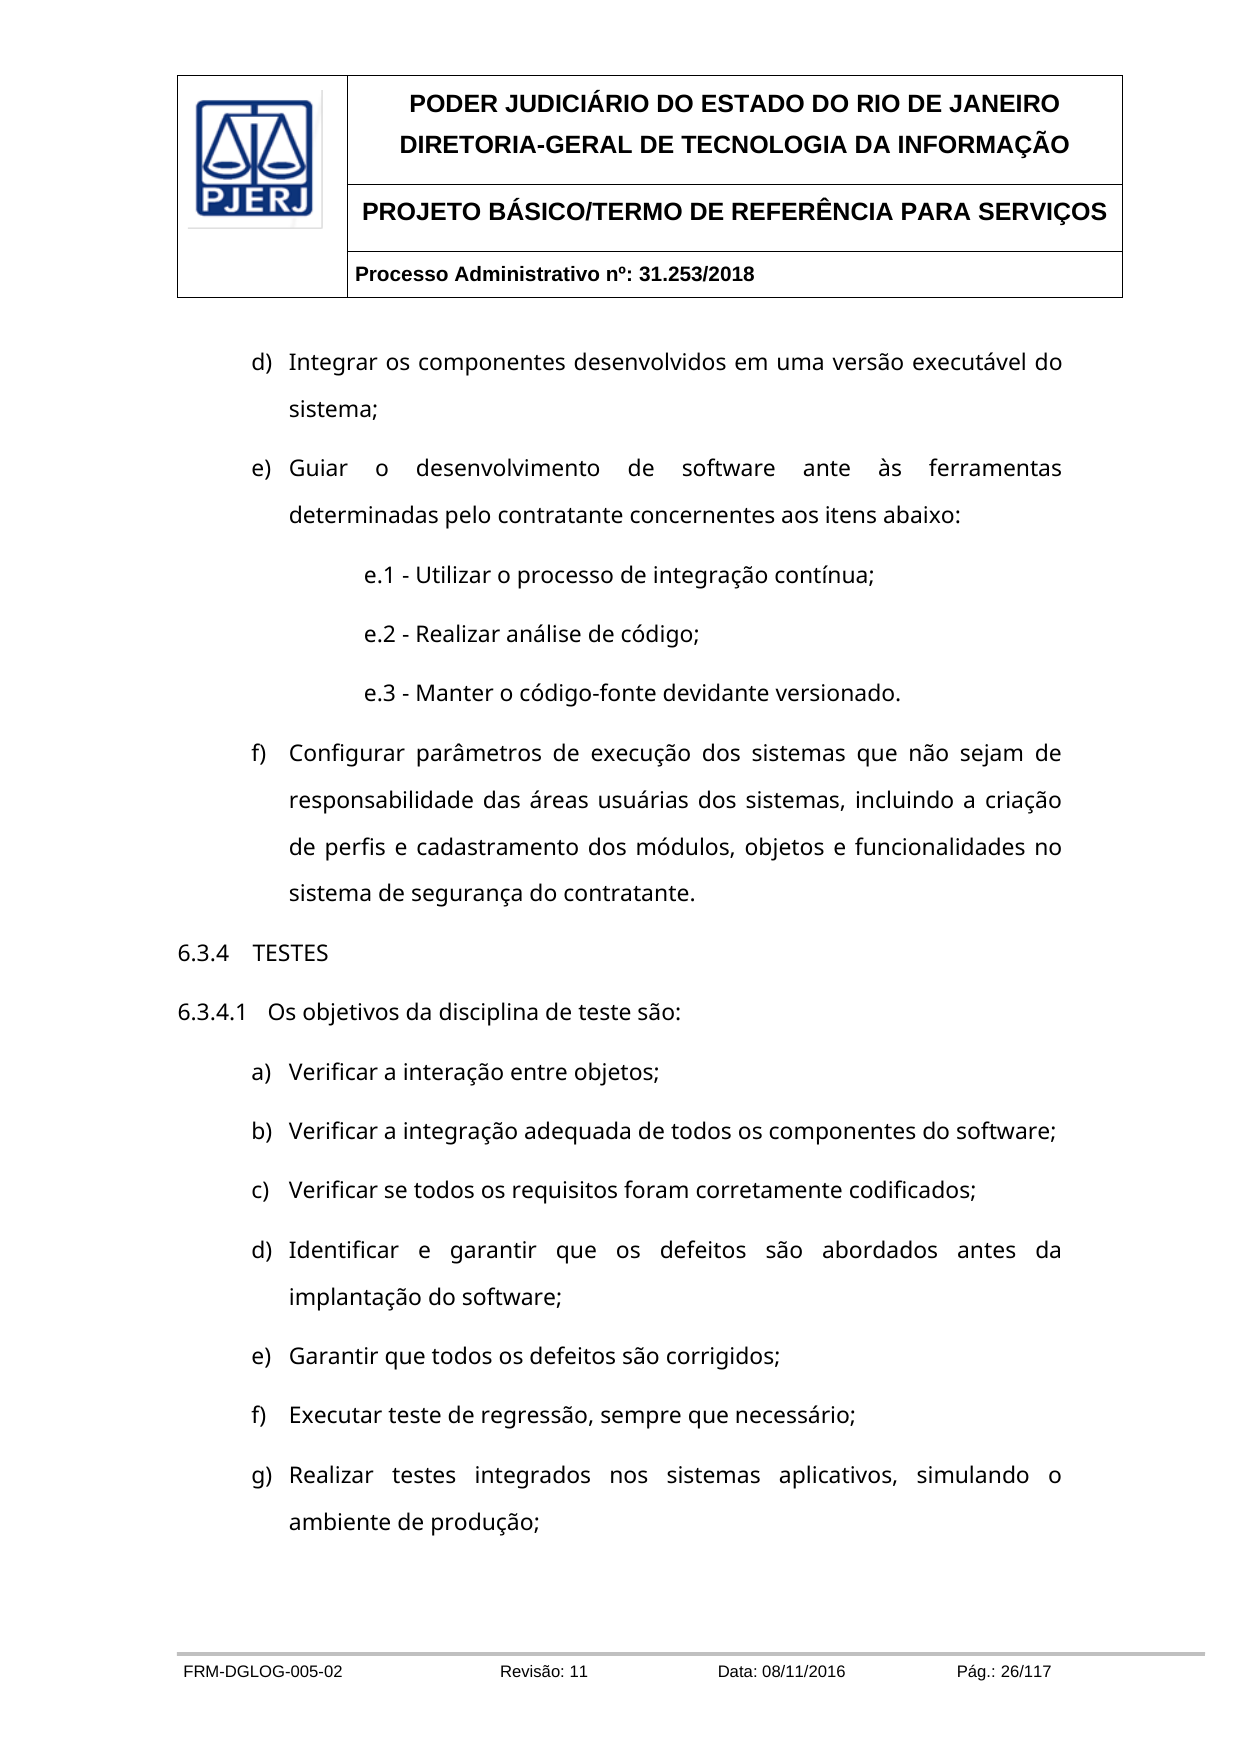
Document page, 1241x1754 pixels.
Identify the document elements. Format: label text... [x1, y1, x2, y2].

subtitle TESTES [177, 937, 1063, 968]
list Verificar a integração adequada de todos os componentes do software; [251, 1115, 1063, 1146]
list Identificar e garantir que os defeitos são abordados antes da implantação do software; [251, 1234, 1063, 1312]
list Garantir que todos os defeitos são corrigidos; [251, 1340, 1063, 1371]
list Configurar parâmetros de execução dos sistemas que não sejam de responsabilidade das áreas usuárias dos sistemas, incluindo a criação de perfis e cadastramento dos módulos, objetos e funcionalidades no sistema de segurança do contratante. [251, 737, 1063, 909]
text e.1 - Utilizar o processo de integração contínua; [364, 559, 1063, 590]
list Verificar a interação entre objetos; [251, 1056, 1063, 1087]
list Integrar os componentes desenvolvidos em uma versão executável do sistema; [251, 346, 1063, 424]
picture [187, 90, 324, 230]
subtitle Os objetivos da disciplina de teste são: [177, 996, 1063, 1027]
text e.2 - Realizar análise de código; [364, 618, 1063, 649]
text e.3 - Manter o código-fonte devidante versionado. [364, 677, 1063, 709]
list Verificar se todos os requisitos foram corretamente codificados; [251, 1174, 1063, 1206]
list Realizar testes integrados nos sistemas aplicativos, simulando o ambiente de produção; [251, 1459, 1063, 1537]
list Executar teste de regressão, sempre que necessário; [251, 1399, 1063, 1431]
list Guiar o desenvolvimento de software ante às ferramentas determinadas pelo contratante concernentes aos itens abaixo: [251, 452, 1063, 531]
